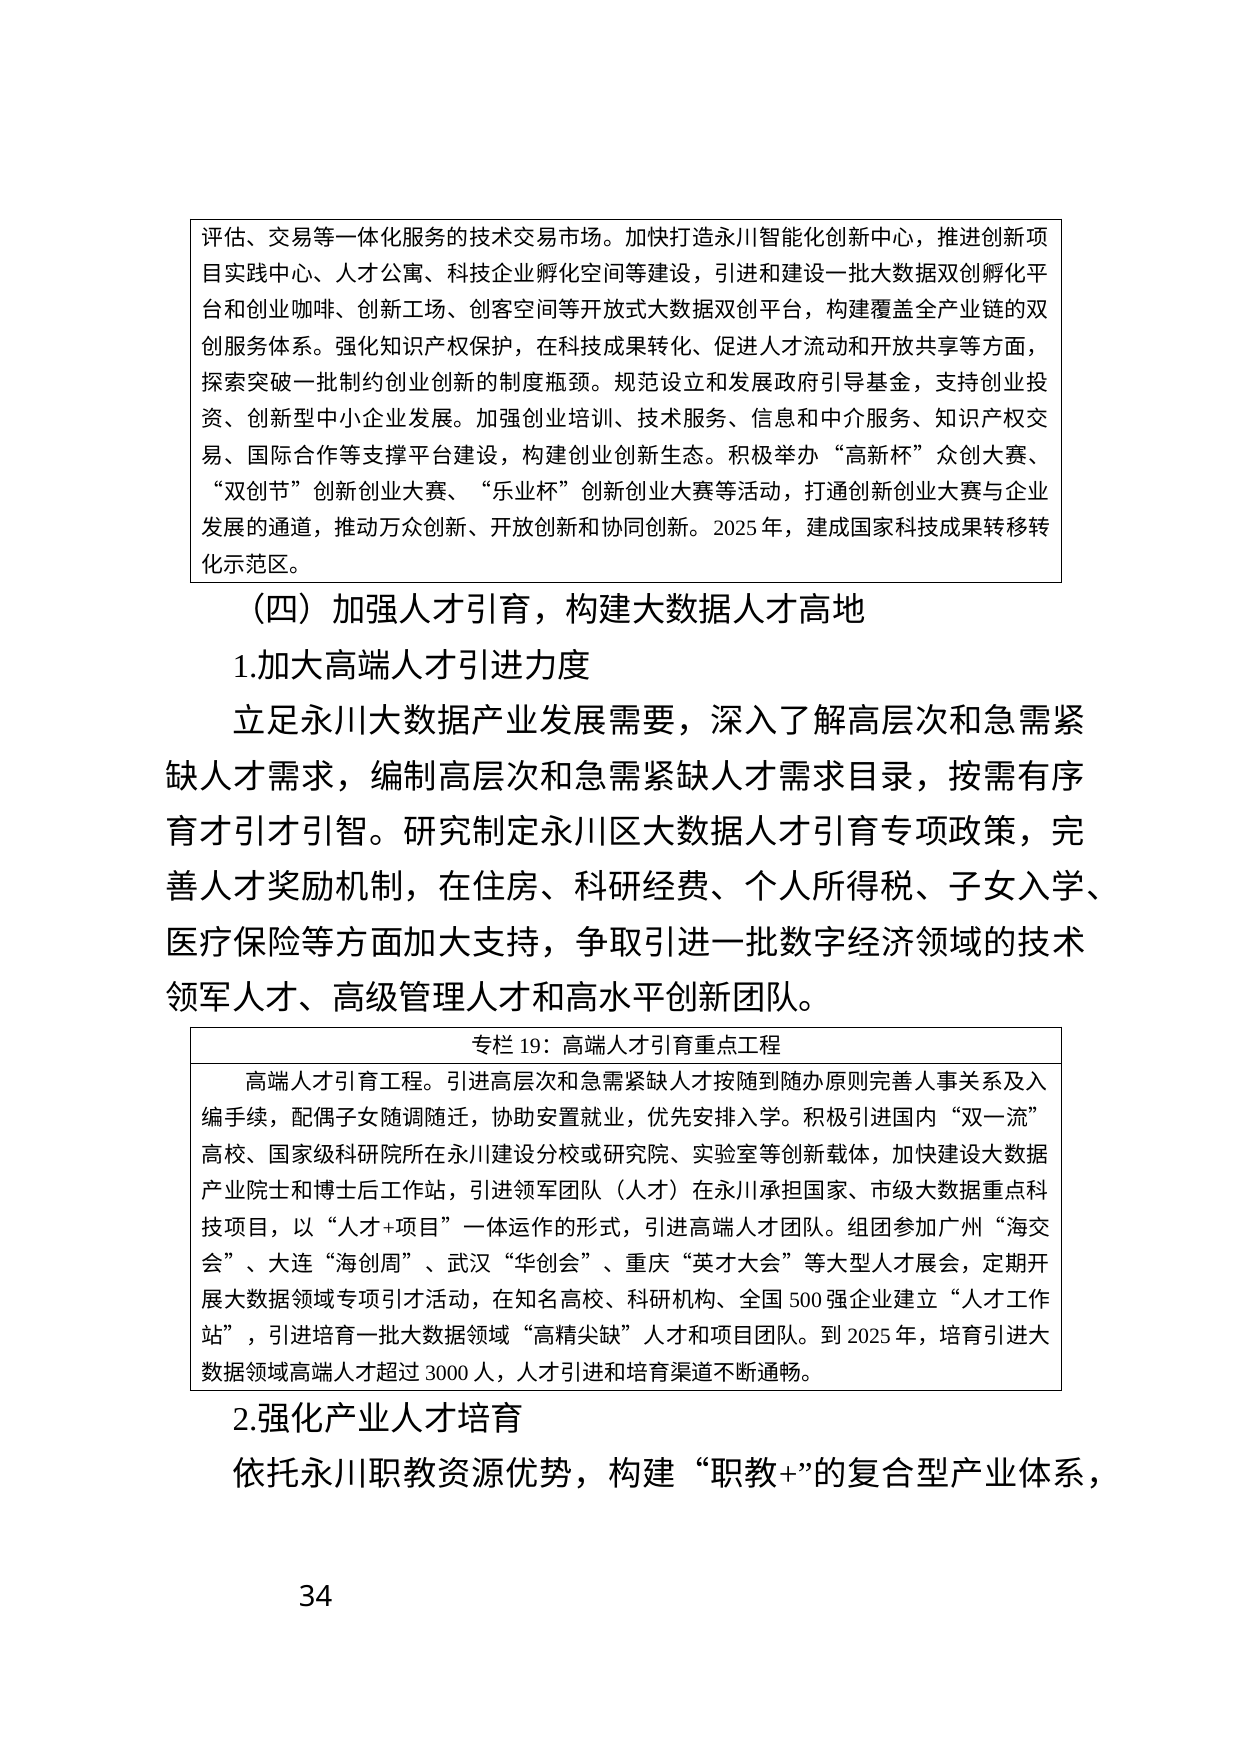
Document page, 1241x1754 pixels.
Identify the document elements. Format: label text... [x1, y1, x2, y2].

table_header 专栏19：高端人才引育重点工程 [191, 1028, 1061, 1063]
text 立足永川大数据产业发展需要，深入了解高层次和急需紧缺人才需求，编制高层次和急需紧缺人才需求目录，按需有序育才引才引智。研究制定永川区大数据人才引育专项政策，完善人才奖励机制，在住房、科研经费、个人所得税、子女入学、医疗保险等方面加大支持，争取引进一批数字经济领域的技术领军人才、高级管理人才和高水平创新团队。 [165, 694, 1087, 1019]
subtitle 2.强化产业人才培育 [165, 1391, 1087, 1439]
subtitle （四）加强人才引育，构建大数据人才高地 [165, 583, 1087, 631]
subtitle 1.加大高端人才引进力度 [165, 639, 1087, 687]
table_cell 高端人才引育工程。引进高层次和急需紧缺人才按随到随办原则完善人事关系及入编手续，配偶子女随调随迁，协助安置就业，优先安排入学。积极引进国内“双一流”高校、国家级科研院所在永川建设分校或研究院、实验室等创新载体，加快建设大数据产业院士和博士后工作站，引进领军团队（人才）在永川承担国家、市级大数据重点科技项目，以“人才+项目”一体运作的形式，引进高端人才团队。组团参加广州“海交会”、大连“海创周”、武汉“华创会”、重庆“英才大会”等大型人才展会，定期开展大数据领域专项引才活动，在知名高校、科研机构、全国500强企业建立“人才工作站”，引进培育一批大数据领域“高精尖缺”人才和项目团队。到2025年，培育引进大数据领域高端人才超过3000人，人才引进和培育渠道不断通畅。 [191, 1064, 1061, 1390]
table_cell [191, 220, 1061, 582]
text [165, 1447, 1087, 1495]
